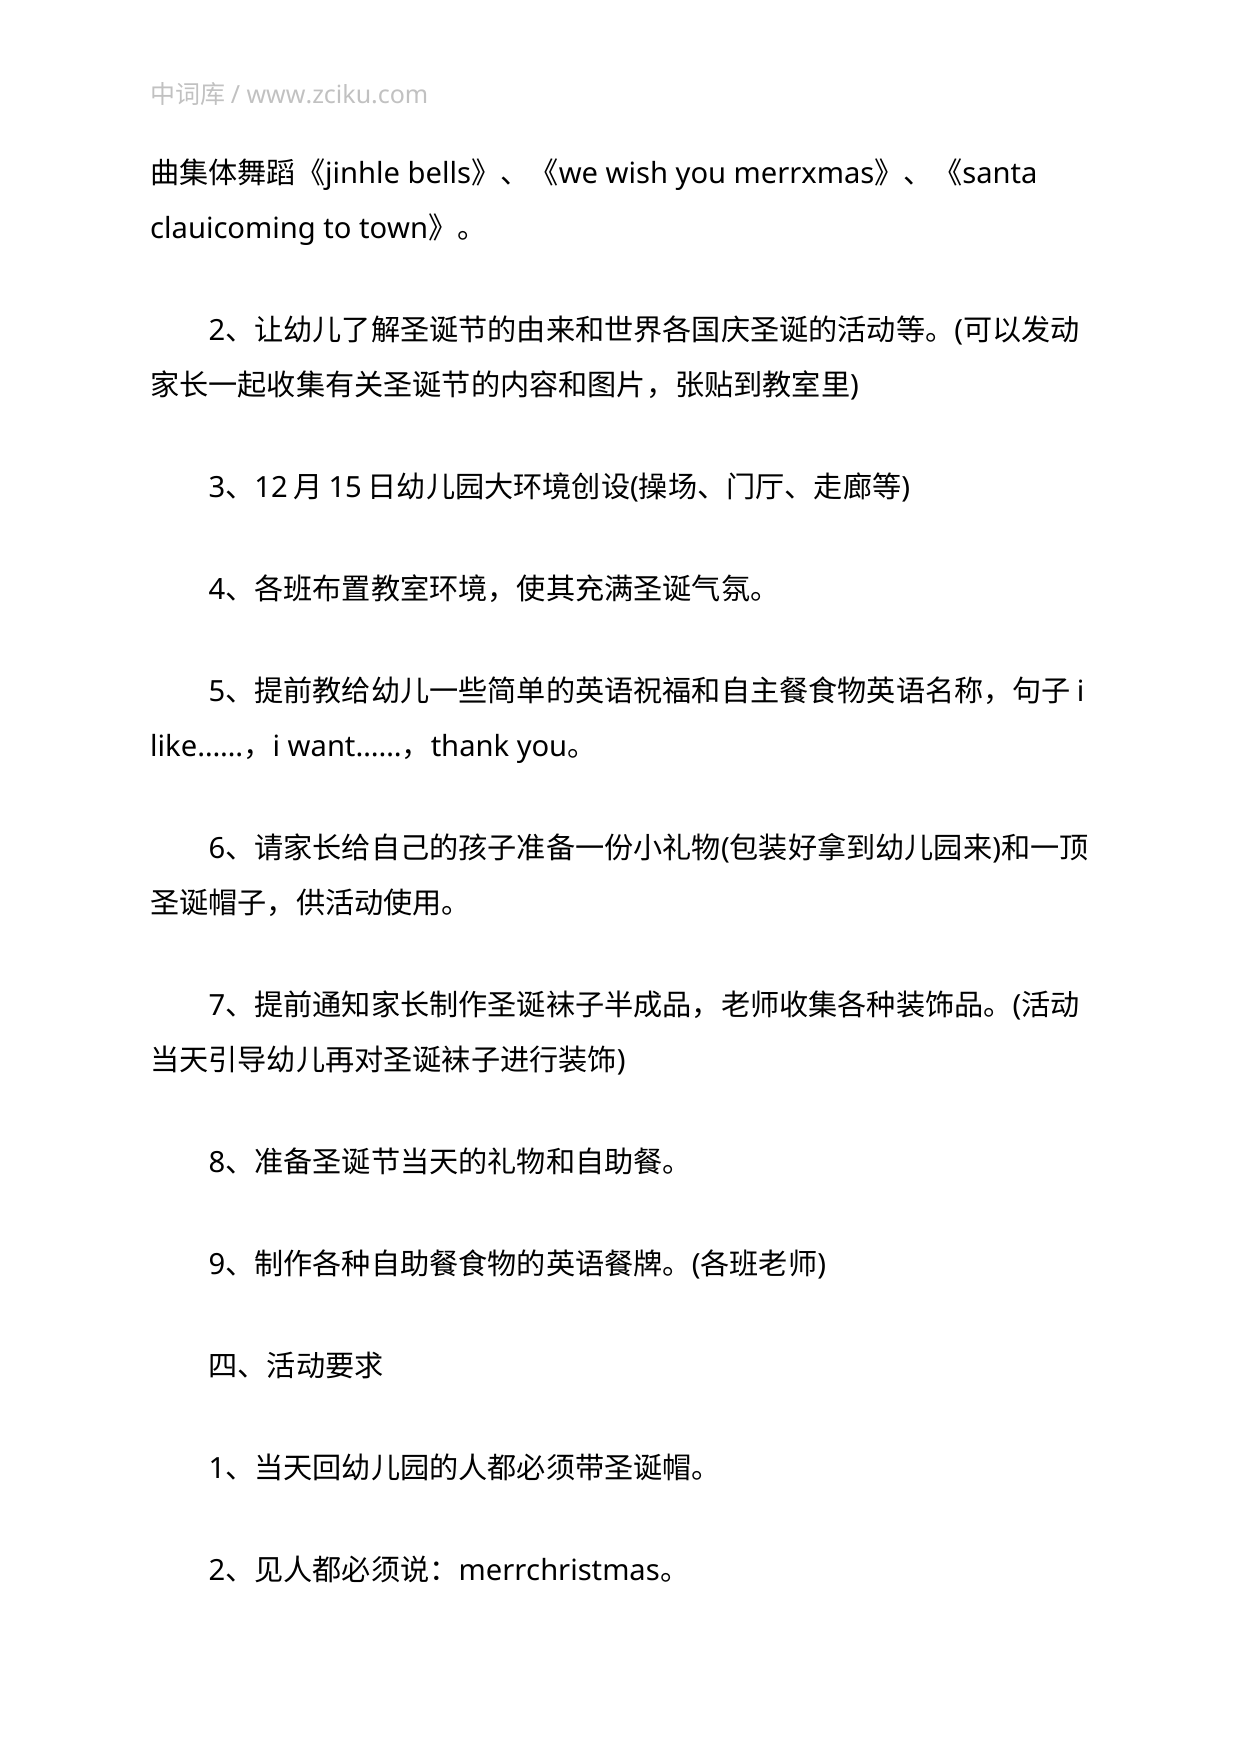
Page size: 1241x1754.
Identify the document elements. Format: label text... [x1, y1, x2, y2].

text 2、让幼儿了解圣诞节的由来和世界各国庆圣诞的活动等。(可以发动家长一起收集有关圣诞节的内容和图片，张贴到教室里) [150, 307, 1090, 404]
text 6、请家长给自己的孩子准备一份小礼物(包装好拿到幼儿园来)和一顶圣诞帽子，供活动使用。 [150, 825, 1090, 922]
text 4、各班布置教室环境，使其充满圣诞气氛。 [150, 566, 1090, 608]
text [150, 150, 1090, 247]
text 9、制作各种自助餐食物的英语餐牌。(各班老师) [150, 1241, 1090, 1283]
text 1、当天回幼儿园的人都必须带圣诞帽。 [150, 1444, 1090, 1487]
text 5、提前教给幼儿一些简单的英语祝福和自主餐食物英语名称，句子i like……，i want……，thank you。 [150, 668, 1090, 765]
text 四、活动要求 [150, 1343, 1090, 1385]
text 2、见人都必须说：merrchristmas。 [150, 1546, 1090, 1589]
text 7、提前通知家长制作圣诞袜子半成品，老师收集各种装饰品。(活动当天引导幼儿再对圣诞袜子进行装饰) [150, 982, 1090, 1079]
text 8、准备圣诞节当天的礼物和自助餐。 [150, 1139, 1090, 1181]
text 3、12月15日幼儿园大环境创设(操场、门厅、走廊等) [150, 464, 1090, 506]
